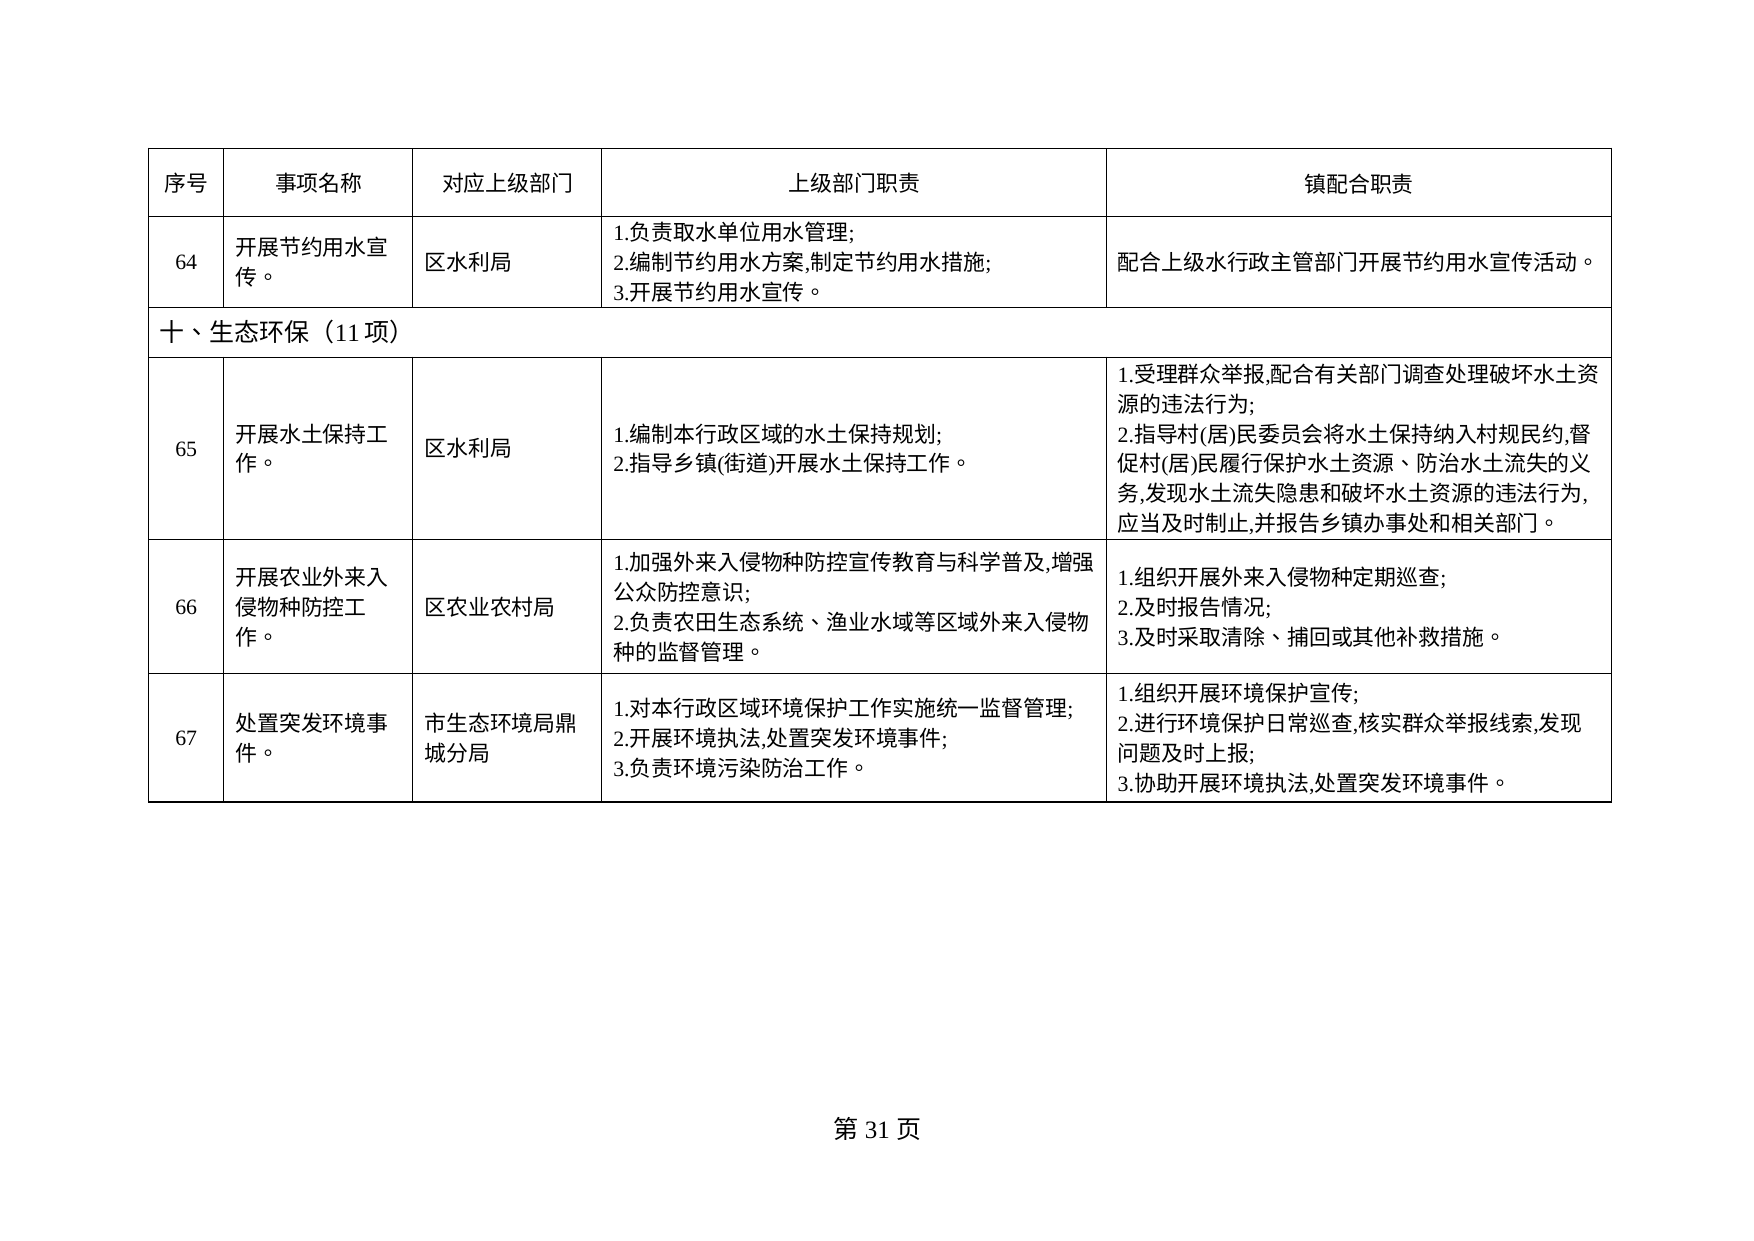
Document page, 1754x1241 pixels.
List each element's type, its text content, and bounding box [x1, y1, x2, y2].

table_cell 开展农业外来入侵物种防控工作。 [224, 540, 412, 673]
table_cell 1.负责取水单位用水管理; 2.编制节约用水方案,制定节约用水措施; 3.开展节约用水宣传。 [602, 217, 1106, 307]
table_header 对应上级部门 [413, 149, 601, 216]
table_cell 1.组织开展环境保护宣传; 2.进行环境保护日常巡查,核实群众举报线索,发现问题及时上报; 3.协助开展环境执法,处置突发环境事件。 [1107, 674, 1611, 801]
table_cell 开展节约用水宣传。 [224, 217, 412, 307]
table_cell 67 [149, 674, 223, 801]
table_cell 65 [149, 358, 223, 539]
table_header 事项名称 [224, 149, 412, 216]
table_cell 配合上级水行政主管部门开展节约用水宣传活动。 [1107, 217, 1611, 307]
table_cell 区水利局 [413, 217, 601, 307]
table_cell 1.受理群众举报,配合有关部门调查处理破坏水土资源的违法行为; 2.指导村(居)民委员会将水土保持纳入村规民约,督促村(居)民履行保护水土资源、防治水土流失的义务,发现水土流失隐患和破坏水土资源的违法行为,应当及时制止,并报告乡镇办事处和相关部门。 [1107, 358, 1611, 539]
table_cell 1.组织开展外来入侵物种定期巡查; 2.及时报告情况; 3.及时采取清除、捕回或其他补救措施。 [1107, 540, 1611, 673]
table_cell 1.编制本行政区域的水土保持规划; 2.指导乡镇(街道)开展水土保持工作。 [602, 358, 1106, 539]
table_cell 1.加强外来入侵物种防控宣传教育与科学普及,增强公众防控意识; 2.负责农田生态系统、渔业水域等区域外来入侵物种的监督管理。 [602, 540, 1106, 673]
table_header 序号 [149, 149, 223, 216]
table_cell 66 [149, 540, 223, 673]
table_cell 市生态环境局鼎城分局 [413, 674, 601, 801]
table_cell 64 [149, 217, 223, 307]
table_cell 十、生态环保（11项） [149, 308, 1611, 357]
table_header 上级部门职责 [602, 149, 1106, 216]
table_cell 处置突发环境事件。 [224, 674, 412, 801]
table_cell 区水利局 [413, 358, 601, 539]
table_cell 1.对本行政区域环境保护工作实施统一监督管理; 2.开展环境执法,处置突发环境事件; 3.负责环境污染防治工作。 [602, 674, 1106, 801]
table_cell 区农业农村局 [413, 540, 601, 673]
table_cell 开展水土保持工作。 [224, 358, 412, 539]
table_header 镇配合职责 [1107, 149, 1611, 216]
